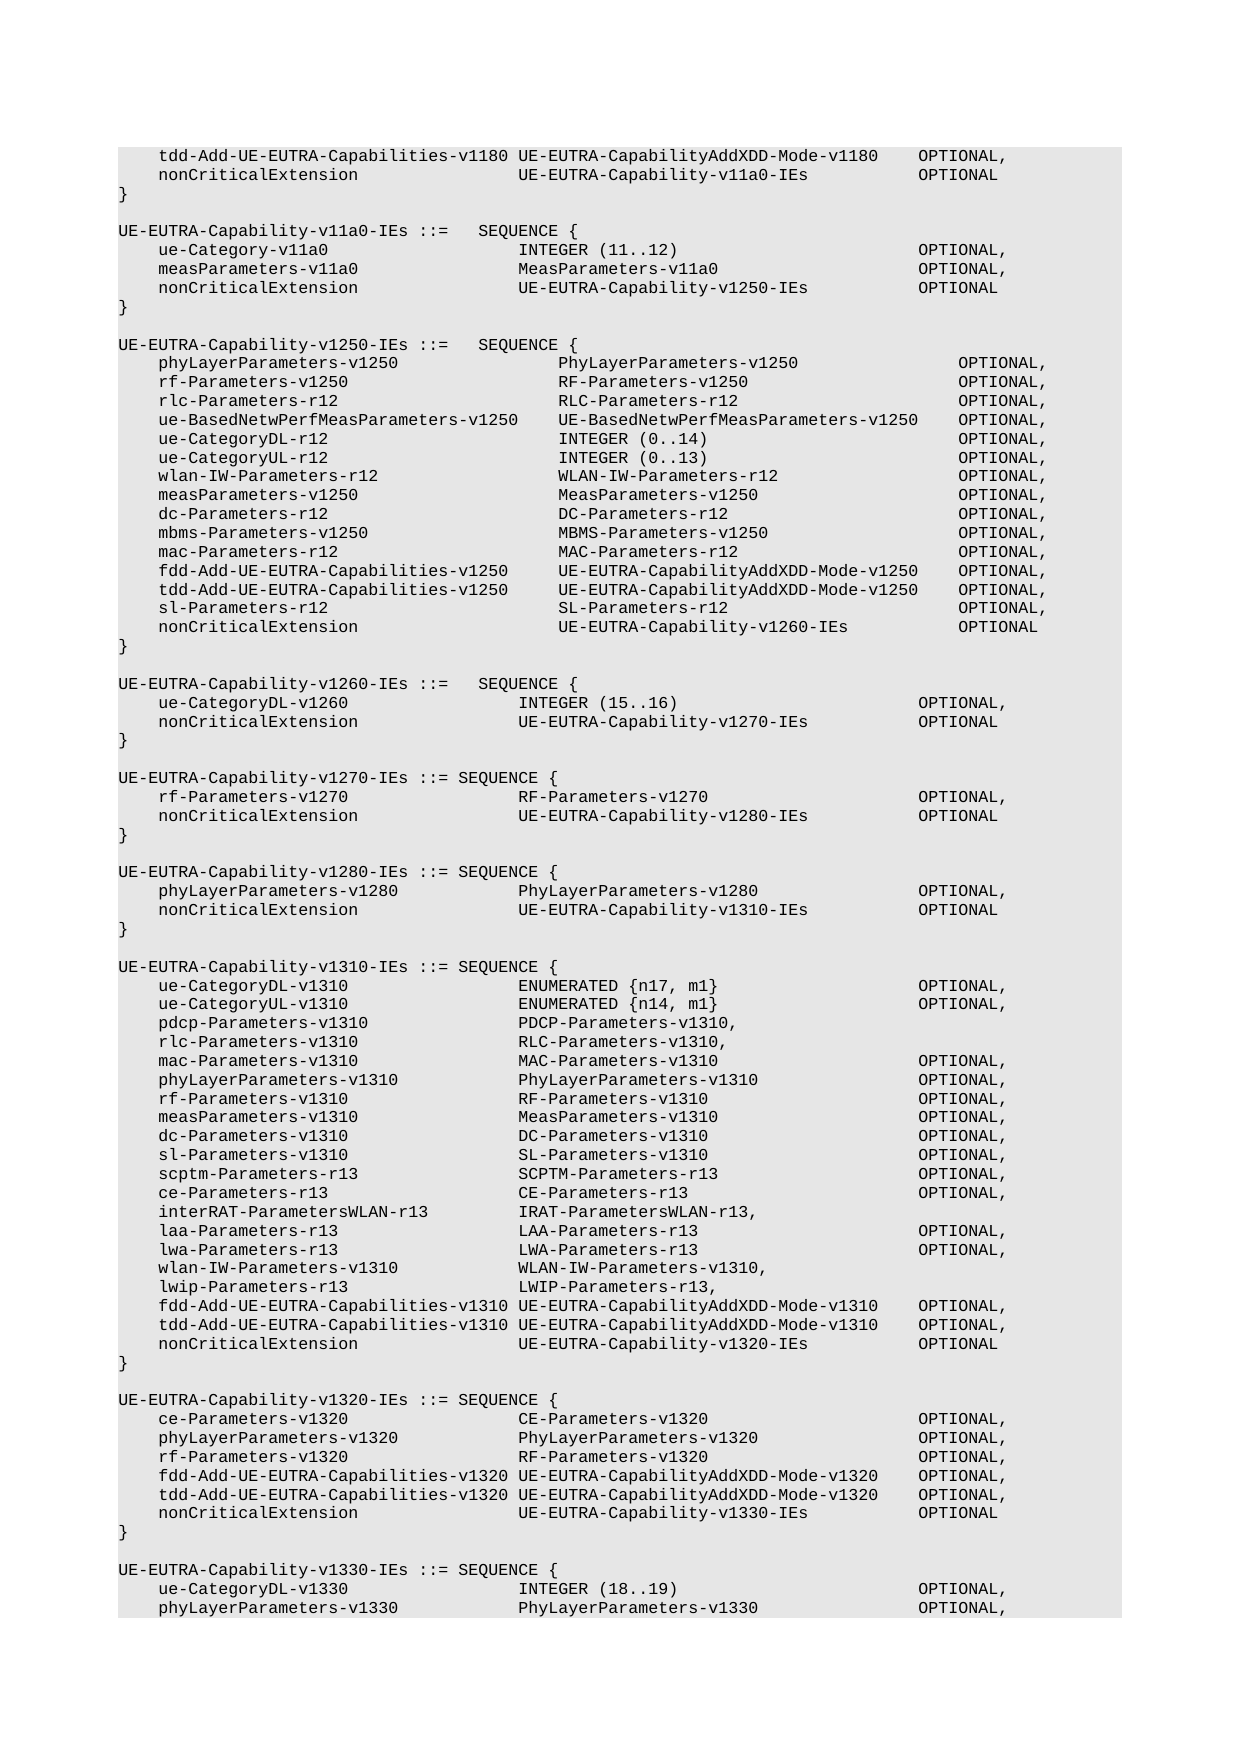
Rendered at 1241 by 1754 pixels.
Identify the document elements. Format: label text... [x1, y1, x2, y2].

text rlc-Parameters-v1310 RLC-Parameters-v1310, [118, 1034, 1122, 1052]
text mac-Parameters-r12 MAC-Parameters-r12 OPTIONAL, [118, 543, 1122, 562]
text UE-EUTRA-Capability-v1260-IEs ::= SEQUENCE { [118, 675, 1122, 694]
text ue-CategoryDL-v1310 ENUMERATED {n17, m1} OPTIONAL, [118, 977, 1122, 996]
text wlan-IW-Parameters-v1310 WLAN-IW-Parameters-v1310, [118, 1260, 1122, 1279]
text UE-EUTRA-Capability-v1270-IEs ::= SEQUENCE { [118, 770, 1122, 788]
text fdd-Add-UE-EUTRA-Capabilities-v1310 UE-EUTRA-CapabilityAddXDD-Mode-v1310 OPTIONAL, [118, 1298, 1122, 1316]
text scptm-Parameters-r13 SCPTM-Parameters-r13 OPTIONAL, [118, 1166, 1122, 1184]
text measParameters-v1310 MeasParameters-v1310 OPTIONAL, [118, 1109, 1122, 1128]
text rf-Parameters-v1320 RF-Parameters-v1320 OPTIONAL, [118, 1448, 1122, 1467]
text measParameters-v1250 MeasParameters-v1250 OPTIONAL, [118, 487, 1122, 506]
text wlan-IW-Parameters-r12 WLAN-IW-Parameters-r12 OPTIONAL, [118, 468, 1122, 487]
text nonCriticalExtension UE-EUTRA-Capability-v1320-IEs OPTIONAL [118, 1335, 1122, 1354]
text ue-CategoryDL-v1330 INTEGER (18..19) OPTIONAL, [118, 1580, 1122, 1599]
text ue-CategoryDL-v1260 INTEGER (15..16) OPTIONAL, [118, 694, 1122, 713]
text tdd-Add-UE-EUTRA-Capabilities-v1310 UE-EUTRA-CapabilityAddXDD-Mode-v1310 OPTIONAL, [118, 1316, 1122, 1335]
text tdd-Add-UE-EUTRA-Capabilities-v1180 UE-EUTRA-CapabilityAddXDD-Mode-v1180 OPTIONAL, [118, 147, 1122, 166]
text nonCriticalExtension UE-EUTRA-Capability-v1310-IEs OPTIONAL [118, 902, 1122, 921]
text nonCriticalExtension UE-EUTRA-Capability-v1270-IEs OPTIONAL [118, 713, 1122, 732]
text ue-CategoryUL-v1310 ENUMERATED {n14, m1} OPTIONAL, [118, 996, 1122, 1015]
text phyLayerParameters-v1320 PhyLayerParameters-v1320 OPTIONAL, [118, 1429, 1122, 1448]
text dc-Parameters-r12 DC-Parameters-r12 OPTIONAL, [118, 506, 1122, 524]
text } [118, 826, 1122, 845]
text phyLayerParameters-v1250 PhyLayerParameters-v1250 OPTIONAL, [118, 355, 1122, 374]
text UE-EUTRA-Capability-v1310-IEs ::= SEQUENCE { [118, 958, 1122, 977]
text nonCriticalExtension UE-EUTRA-Capability-v1330-IEs OPTIONAL [118, 1505, 1122, 1524]
text phyLayerParameters-v1280 PhyLayerParameters-v1280 OPTIONAL, [118, 883, 1122, 902]
text mbms-Parameters-v1250 MBMS-Parameters-v1250 OPTIONAL, [118, 524, 1122, 543]
text } [118, 185, 1122, 204]
text UE-EUTRA-Capability-v1250-IEs ::= SEQUENCE { [118, 336, 1122, 355]
text ce-Parameters-r13 CE-Parameters-r13 OPTIONAL, [118, 1184, 1122, 1203]
text nonCriticalExtension UE-EUTRA-Capability-v1260-IEs OPTIONAL [118, 619, 1122, 638]
text ue-Category-v11a0 INTEGER (11..12) OPTIONAL, [118, 242, 1122, 261]
text nonCriticalExtension UE-EUTRA-Capability-v11a0-IEs OPTIONAL [118, 166, 1122, 185]
text laa-Parameters-r13 LAA-Parameters-r13 OPTIONAL, [118, 1222, 1122, 1241]
text rlc-Parameters-r12 RLC-Parameters-r12 OPTIONAL, [118, 393, 1122, 411]
text lwa-Parameters-r13 LWA-Parameters-r13 OPTIONAL, [118, 1241, 1122, 1260]
text UE-EUTRA-Capability-v11a0-IEs ::= SEQUENCE { [118, 223, 1122, 242]
text } [118, 921, 1122, 939]
text ue-CategoryUL-r12 INTEGER (0..13) OPTIONAL, [118, 449, 1122, 468]
text } [118, 638, 1122, 657]
text nonCriticalExtension UE-EUTRA-Capability-v1280-IEs OPTIONAL [118, 807, 1122, 826]
text sl-Parameters-v1310 SL-Parameters-v1310 OPTIONAL, [118, 1147, 1122, 1166]
text mac-Parameters-v1310 MAC-Parameters-v1310 OPTIONAL, [118, 1052, 1122, 1071]
text fdd-Add-UE-EUTRA-Capabilities-v1320 UE-EUTRA-CapabilityAddXDD-Mode-v1320 OPTIONAL, [118, 1467, 1122, 1486]
text ue-CategoryDL-r12 INTEGER (0..14) OPTIONAL, [118, 430, 1122, 449]
text ue-BasedNetwPerfMeasParameters-v1250 UE-BasedNetwPerfMeasParameters-v1250 OPTIONAL, [118, 411, 1122, 430]
text rf-Parameters-v1310 RF-Parameters-v1310 OPTIONAL, [118, 1090, 1122, 1109]
text dc-Parameters-v1310 DC-Parameters-v1310 OPTIONAL, [118, 1128, 1122, 1147]
text ce-Parameters-v1320 CE-Parameters-v1320 OPTIONAL, [118, 1411, 1122, 1429]
text phyLayerParameters-v1310 PhyLayerParameters-v1310 OPTIONAL, [118, 1071, 1122, 1090]
text rf-Parameters-v1250 RF-Parameters-v1250 OPTIONAL, [118, 374, 1122, 393]
text UE-EUTRA-Capability-v1330-IEs ::= SEQUENCE { [118, 1562, 1122, 1580]
text nonCriticalExtension UE-EUTRA-Capability-v1250-IEs OPTIONAL [118, 279, 1122, 298]
text interRAT-ParametersWLAN-r13 IRAT-ParametersWLAN-r13, [118, 1203, 1122, 1222]
text sl-Parameters-r12 SL-Parameters-r12 OPTIONAL, [118, 600, 1122, 619]
text pdcp-Parameters-v1310 PDCP-Parameters-v1310, [118, 1015, 1122, 1034]
text } [118, 298, 1122, 317]
text rf-Parameters-v1270 RF-Parameters-v1270 OPTIONAL, [118, 788, 1122, 807]
text } [118, 1354, 1122, 1373]
text phyLayerParameters-v1330 PhyLayerParameters-v1330 OPTIONAL, [118, 1599, 1122, 1618]
text lwip-Parameters-r13 LWIP-Parameters-r13, [118, 1279, 1122, 1298]
text } [118, 1524, 1122, 1543]
text UE-EUTRA-Capability-v1280-IEs ::= SEQUENCE { [118, 864, 1122, 883]
text } [118, 732, 1122, 751]
text fdd-Add-UE-EUTRA-Capabilities-v1250 UE-EUTRA-CapabilityAddXDD-Mode-v1250 OPTIONAL, [118, 562, 1122, 581]
text UE-EUTRA-Capability-v1320-IEs ::= SEQUENCE { [118, 1392, 1122, 1411]
text tdd-Add-UE-EUTRA-Capabilities-v1250 UE-EUTRA-CapabilityAddXDD-Mode-v1250 OPTIONAL, [118, 581, 1122, 600]
text measParameters-v11a0 MeasParameters-v11a0 OPTIONAL, [118, 261, 1122, 279]
text tdd-Add-UE-EUTRA-Capabilities-v1320 UE-EUTRA-CapabilityAddXDD-Mode-v1320 OPTIONAL, [118, 1486, 1122, 1505]
